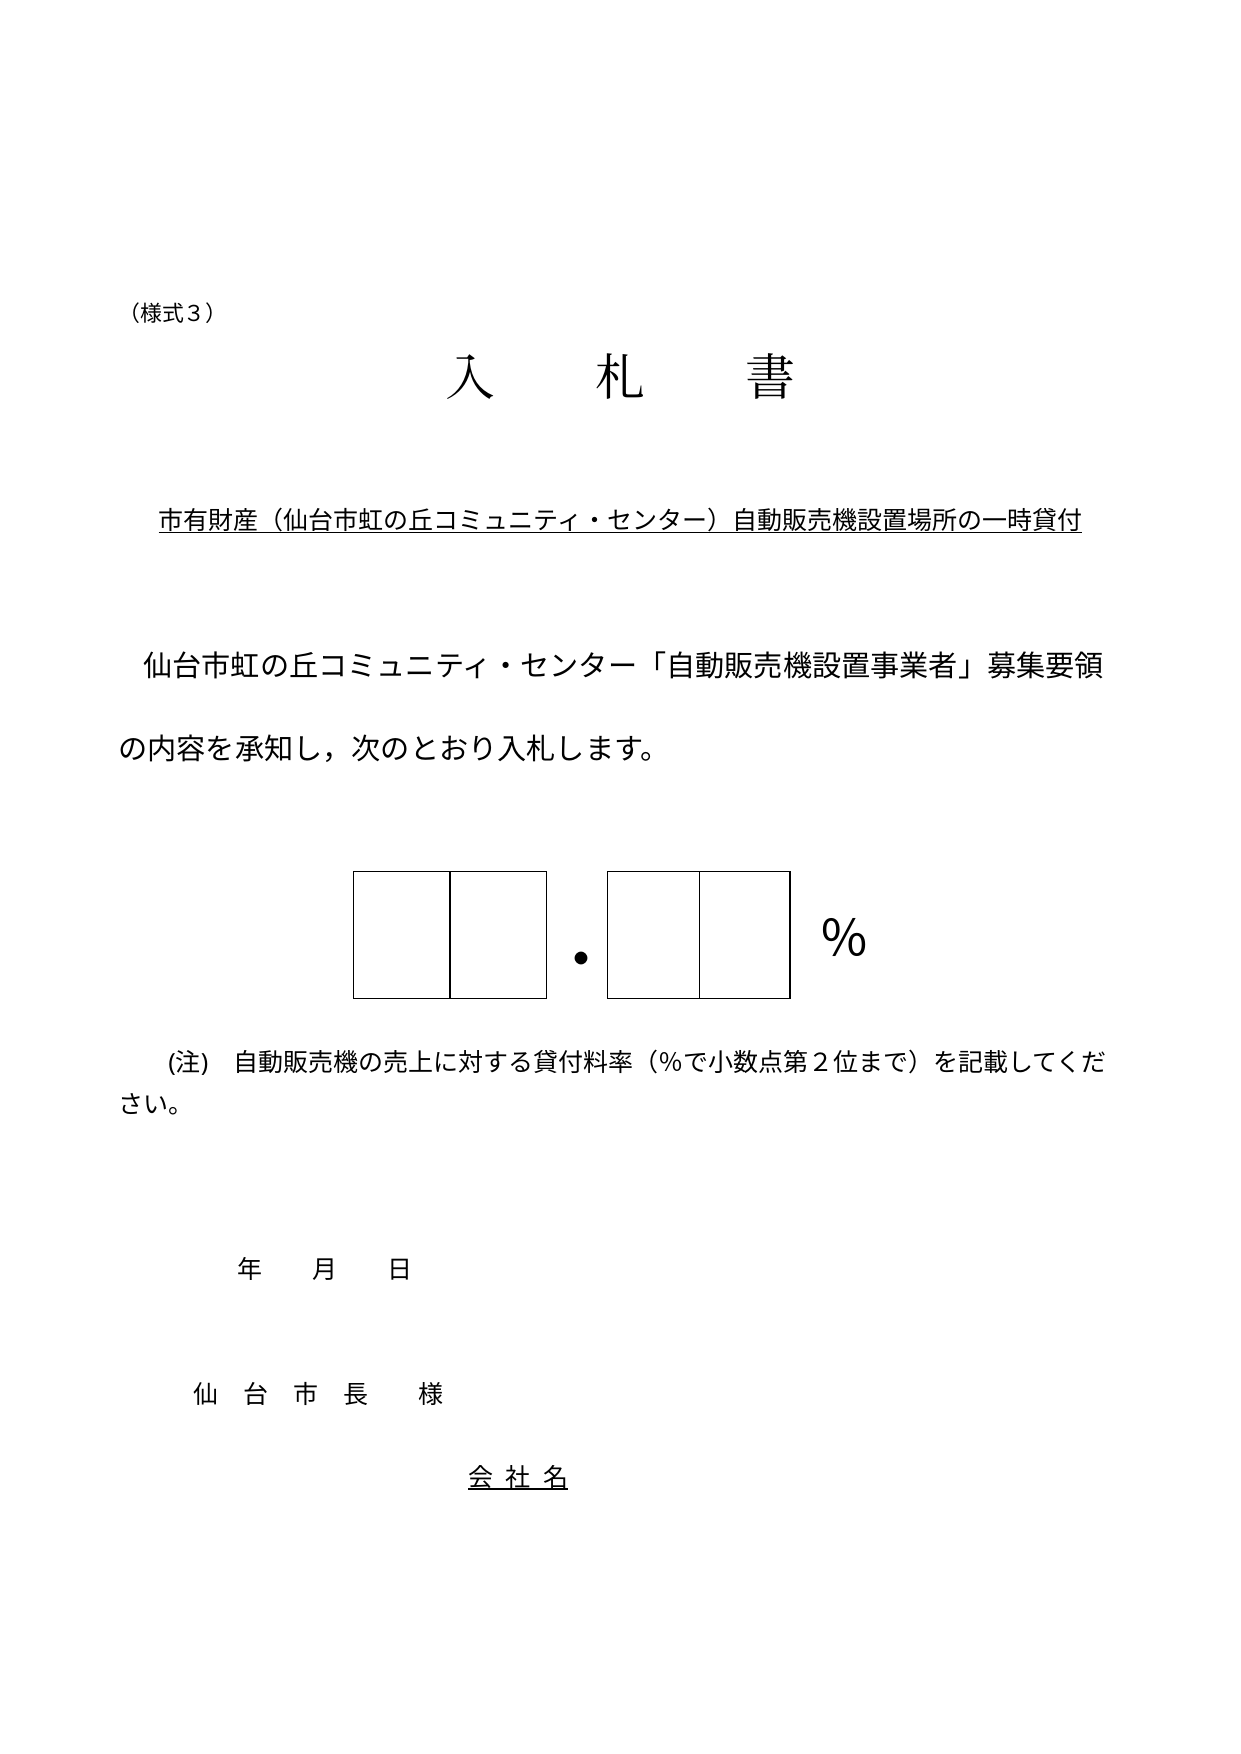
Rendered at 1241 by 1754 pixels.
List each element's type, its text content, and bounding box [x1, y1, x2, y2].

table_header [451, 872, 546, 998]
table_header ％ [791, 871, 898, 998]
table_header ・ [547, 871, 607, 998]
text 仙 台 市 長 様 [118, 1372, 1122, 1413]
text （様式３） [118, 291, 1122, 332]
text 市有財産（仙台市虹の丘コミュニティ・センター）自動販売機設置場所の一時貸付 [118, 498, 1122, 539]
table_header [608, 872, 699, 998]
table_header [354, 872, 449, 998]
text 入 札 書 [118, 332, 1122, 415]
text 会社名 [118, 1455, 1122, 1496]
text (注) 自動販売機の売上に対する貸付料率（％で小数点第２位まで）を記載してください。 [118, 1040, 1122, 1123]
text 年 月 日 [187, 1247, 1122, 1289]
text 仙台市虹の丘コミュニティ・センター「自動販売機設置事業者」募集要領の内容を承知し，次のとおり入札します。 [118, 622, 1122, 788]
table_header [700, 872, 789, 998]
